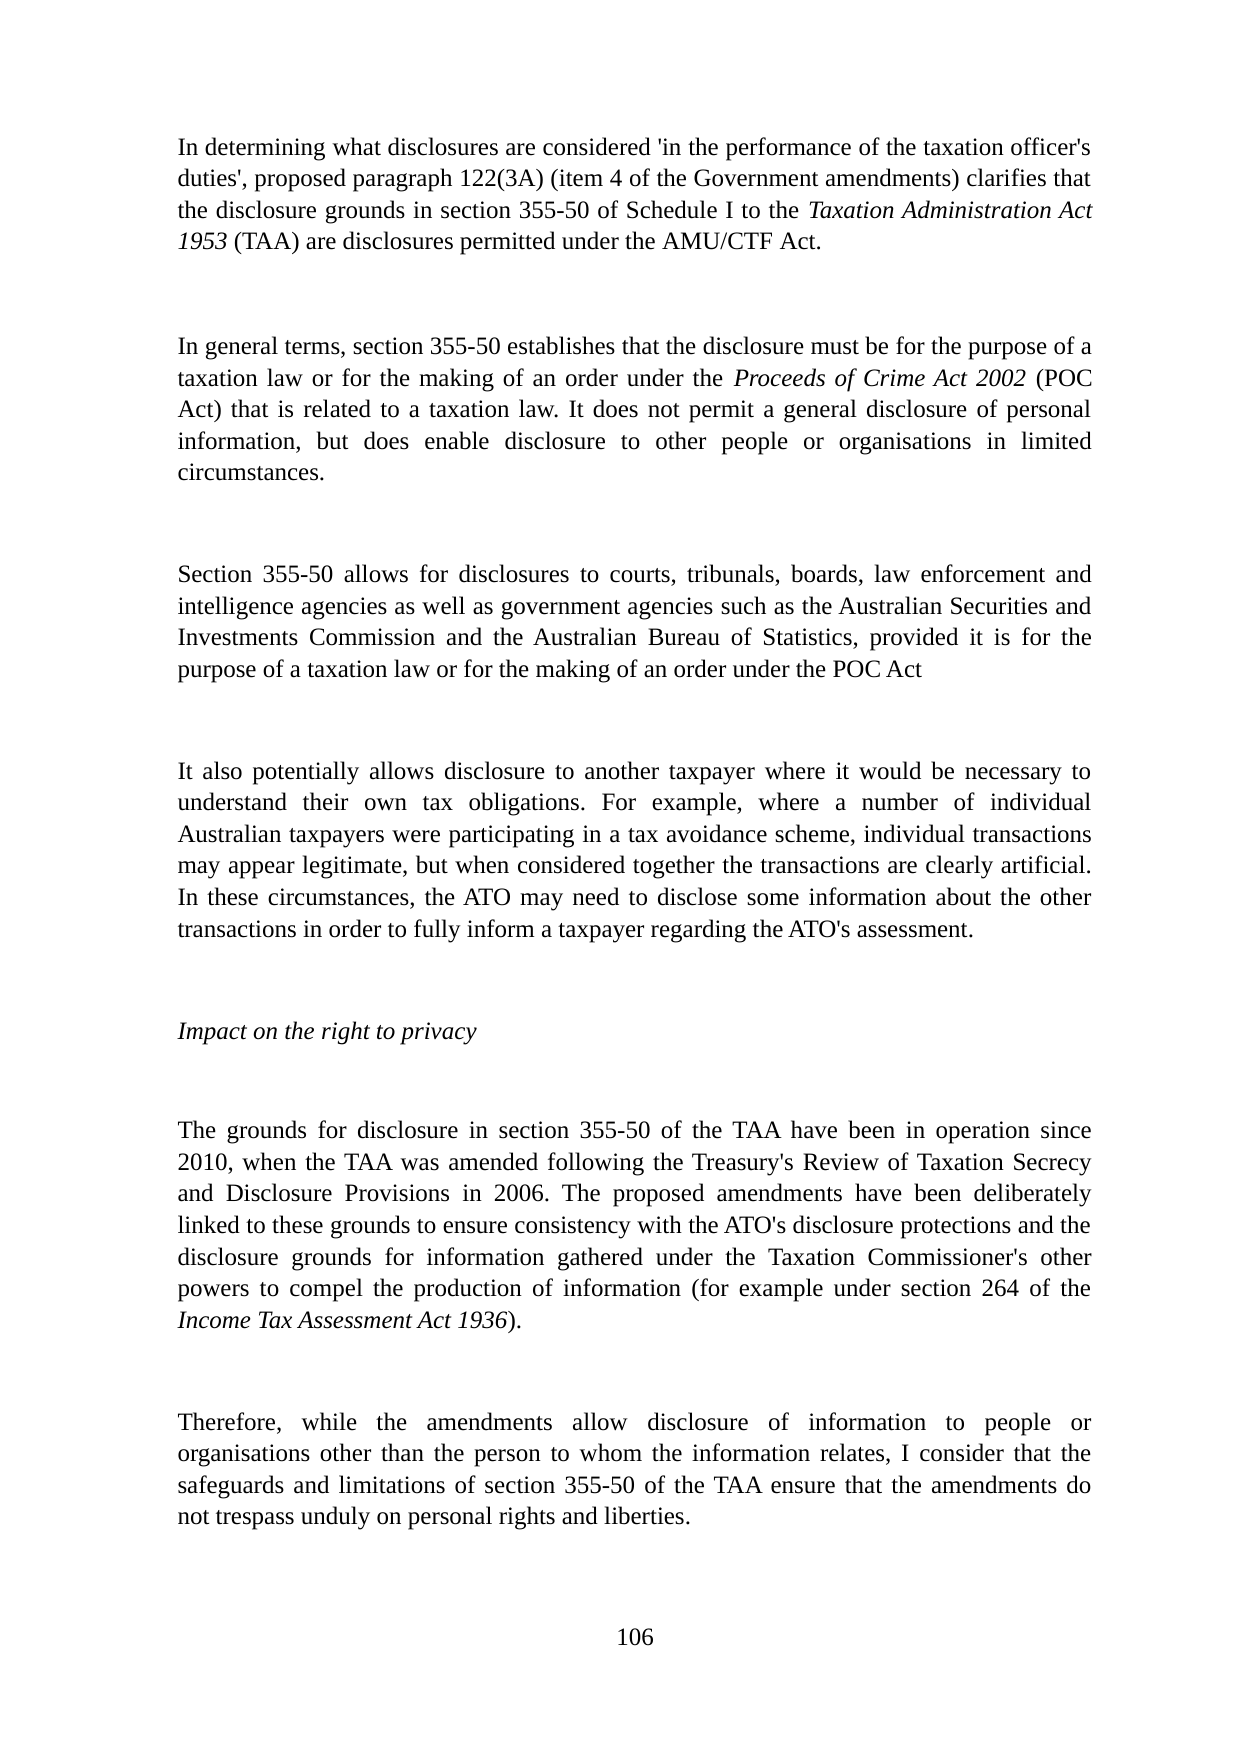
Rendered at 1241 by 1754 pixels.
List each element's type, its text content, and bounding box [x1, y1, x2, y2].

text It also potentially allows disclosure to another taxpayer where it would be necessary to understand their own tax obligations. For example, where a number of individual Australian taxpayers were participating in a tax avoidance scheme, individual transactions may appear legitimate, but when considered together the transactions are clearly artificial. In these circumstances, the ATO may need to disclose some information about the other transactions in order to fully inform a taxpayer regarding the ATO's assessment. [177, 756, 1092, 942]
text Therefore, while the amendments allow disclosure of information to people or organisations other than the person to whom the information relates, I consider that the safeguards and limitations of section 355-50 of the TAA ensure that the amendments do not trespass unduly on personal rights and liberties. [177, 1407, 1092, 1530]
text Impact on the right to privacy [177, 1016, 1092, 1044]
text The grounds for disclosure in section 355-50 of the TAA have been in operation since 2010, when the TAA was amended following the Treasury's Review of Taxation Secrecy and Disclosure Provisions in 2006. The proposed amendments have been deliberately linked to these grounds to ensure consistency with the ATO's disclosure protections and the disclosure grounds for information gathered under the Taxation Commissioner's other powers to compel the production of information (for example under section 264 of the Income Tax Assessment Act 1936). [177, 1115, 1092, 1333]
text In general terms, section 355-50 establishes that the disclosure must be for the purpose of a taxation law or for the making of an order under the Proceeds of Crime Act 2002 (POC Act) that is related to a taxation law. It does not permit a general disclosure of personal information, but does enable disclosure to other people or organisations in limited circumstances. [177, 331, 1092, 486]
text Section 355-50 allows for disclosures to courts, tribunals, boards, law enforcement and intelligence agencies as well as government agencies such as the Australian Securities and Investments Commission and the Australian Bureau of Statistics, provided it is for the purpose of a taxation law or for the making of an order under the POC Act [177, 559, 1092, 683]
text In determining what disclosures are considered 'in the performance of the taxation officer's duties', proposed paragraph 122(3A) (item 4 of the Government amendments) clarifies that the disclosure grounds in section 355-50 of Schedule I to the Taxation Administration Act 1953 (TAA) are disclosures permitted under the AMU/CTF Act. [177, 132, 1092, 255]
